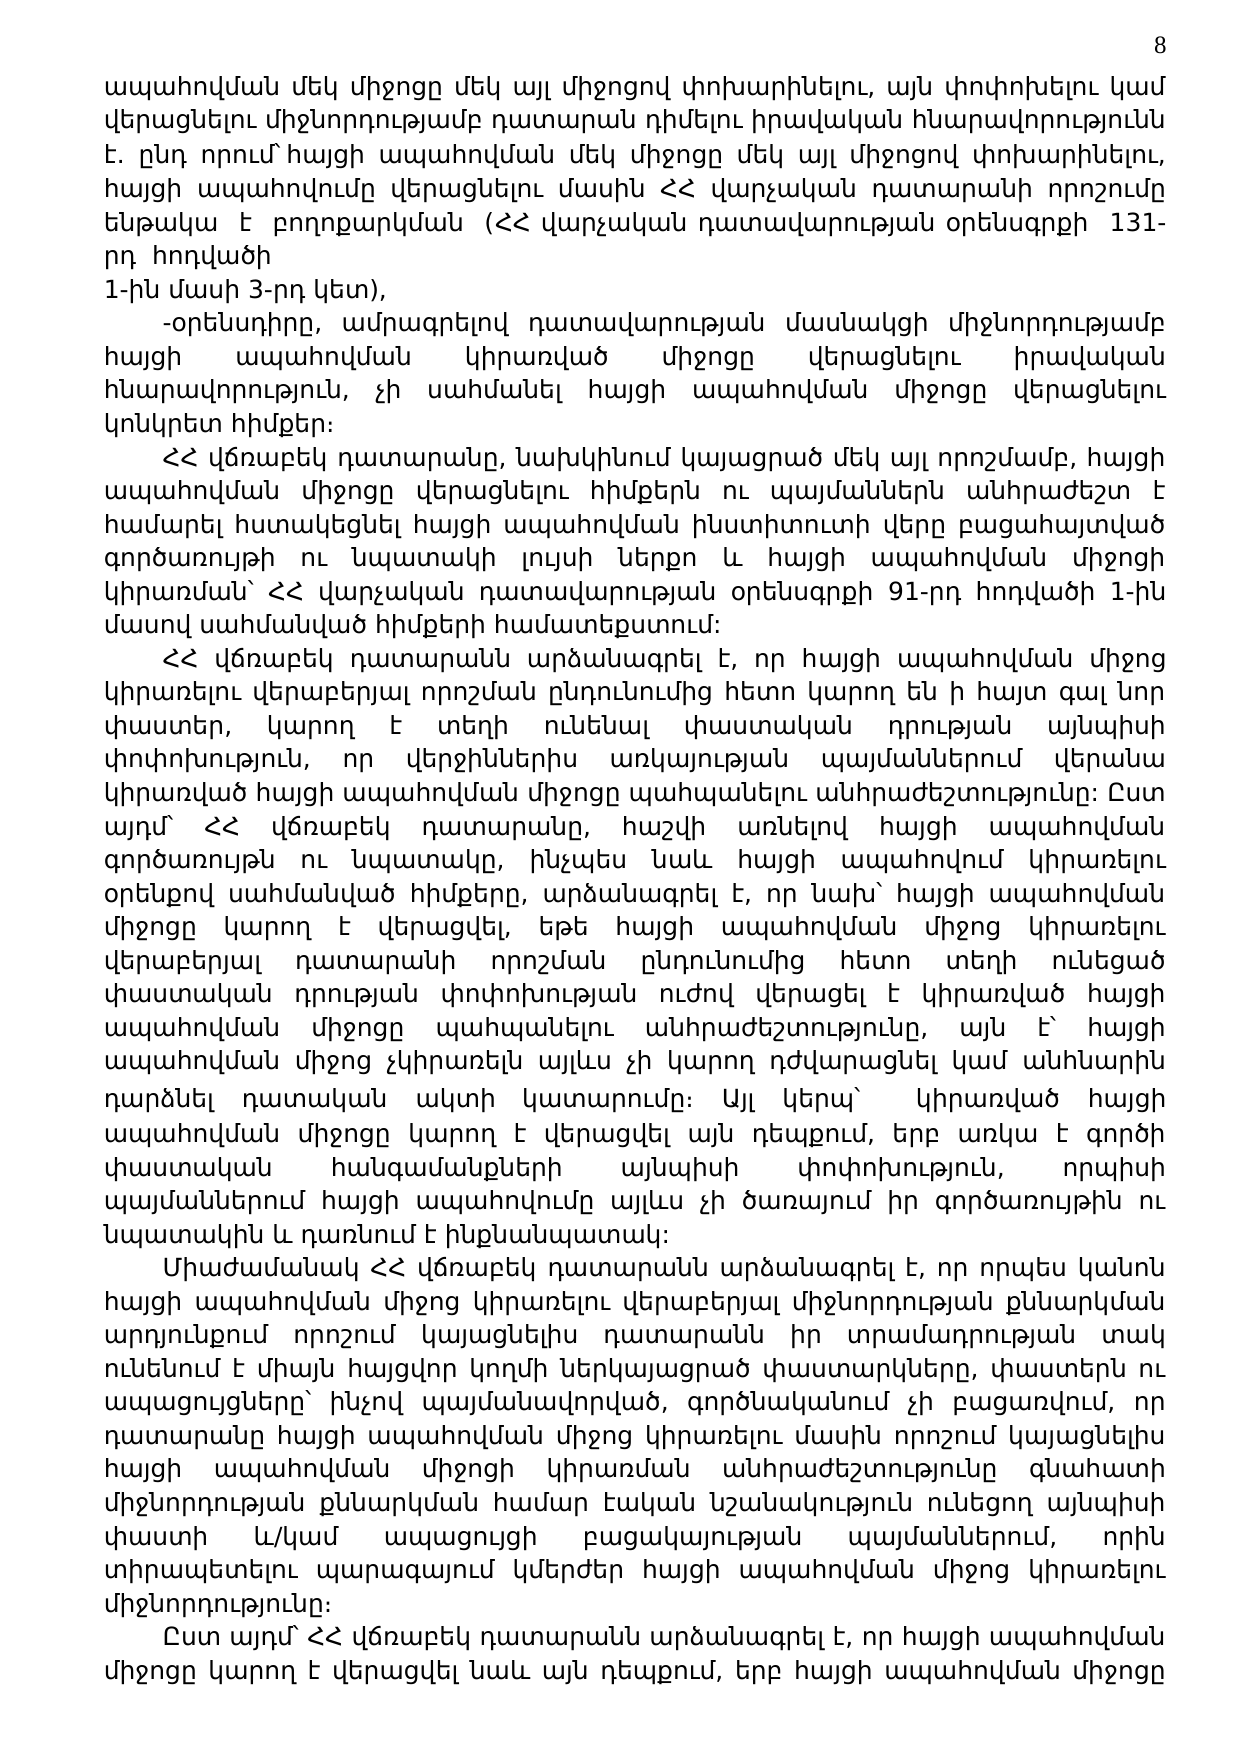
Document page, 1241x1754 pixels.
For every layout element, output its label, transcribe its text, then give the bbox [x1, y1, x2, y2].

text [103, 1622, 1167, 1685]
text ՀՀ վճռաբեկ դատարանը, նախկինում կայացրած մեկ այլ որոշմամբ, հայցի ապահովման միջոցը վերացնելու հիմքերն ու պայմաններն անհրաժեշտ է համարել հստակեցնել հայցի ապահովման ինստիտուտի վերը բացահայտված գործառույթի ու նպատակի լույսի ներքո և հայցի ապահովման միջոցի կիրառման՝ ՀՀ վարչական դատավարության օրենսգրքի 91-րդ հոդվածի 1-ին մասով սահմանված հիմքերի համատեքստում: [103, 443, 1167, 639]
text -օրենսդիրը, ամրագրելով դատավարության մասնակցի միջնորդությամբ հայցի ապահովման կիրառված միջոցը վերացնելու իրավական հնարավորություն, չի սահմանել հայցի ապահովման միջոցը վերացնելու կոնկրետ հիմքեր։ [103, 308, 1167, 438]
text ՀՀ վճռաբեկ դատարանն արձանագրել է, որ հայցի ապահովման միջոց կիրառելու վերաբերյալ որոշման ընդունումից հետո կարող են ի հայտ գալ նոր փաստեր, կարող է տեղի ունենալ փաստական դրության այնպիսի փոփոխություն, որ վերջիններիս առկայության պայմաններում վերանա կիրառված հայցի ապահովման միջոցը պահպանելու անհրաժեշտությունը: Ըստ այդմ՝ ՀՀ վճռաբեկ դատարանը, հաշվի առնելով հայցի ապահովման գործառույթն ու նպատակը, ինչպես նաև հայցի ապահովում կիրառելու օրենքով սահմանված հիմքերը, արձանագրել է, որ նախ՝ հայցի ապահովման միջոցը կարող է վերացվել, եթե հայցի ապահովման միջոց կիրառելու վերաբերյալ դատարանի որոշման ընդունումից հետո տեղի ունեցած փաստական դրության փոփոխության ուժով վերացել է կիրառված հայցի ապահովման միջոցը պահպանելու անհրաժեշտությունը, այն է՝ հայցի ապահովման միջոց չկիրառելն այլևս չի կարող դժվարացնել կամ անհնարին դարձնել դատական ակտի կատարումը։ Այլ կերպ՝ կիրառված հայցի ապահովման միջոցը կարող է վերացվել այն դեպքում, երբ առկա է գործի փաստական հանգամանքների այնպիսի փոփոխություն, որպիսի պայմաններում հայցի ապահովումը այլևս չի ծառայում իր գործառույթին ու նպատակին և դառնում է ինքնանպատակ: [103, 644, 1167, 1249]
text 1-ին մասի 3-րդ կետ), [103, 275, 1167, 304]
text Միաժամանակ ՀՀ վճռաբեկ դատարանն արձանագրել է, որ որպես կանոն հայցի ապահովման միջոց կիրառելու վերաբերյալ միջնորդության քննարկման արդյունքում որոշում կայացնելիս դատարանն իր տրամադրության տակ ունենում է միայն հայցվոր կողմի ներկայացրած փաստարկները, փաստերն ու ապացույցները՝ ինչով պայմանավորված, գործնականում չի բացառվում, որ դատարանը հայցի ապահովման միջոց կիրառելու մասին որոշում կայացնելիս հայցի ապահովման միջոցի կիրառման անհրաժեշտությունը գնահատի միջնորդության քննարկման համար էական նշանակություն ունեցող այնպիսի փաստի և/կամ ապացույցի բացակայության պայմաններում, որին տիրապետելու պարագայում կմերժեր հայցի ապահովման միջոց կիրառելու միջնորդությունը։ [103, 1253, 1167, 1618]
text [103, 72, 1167, 271]
